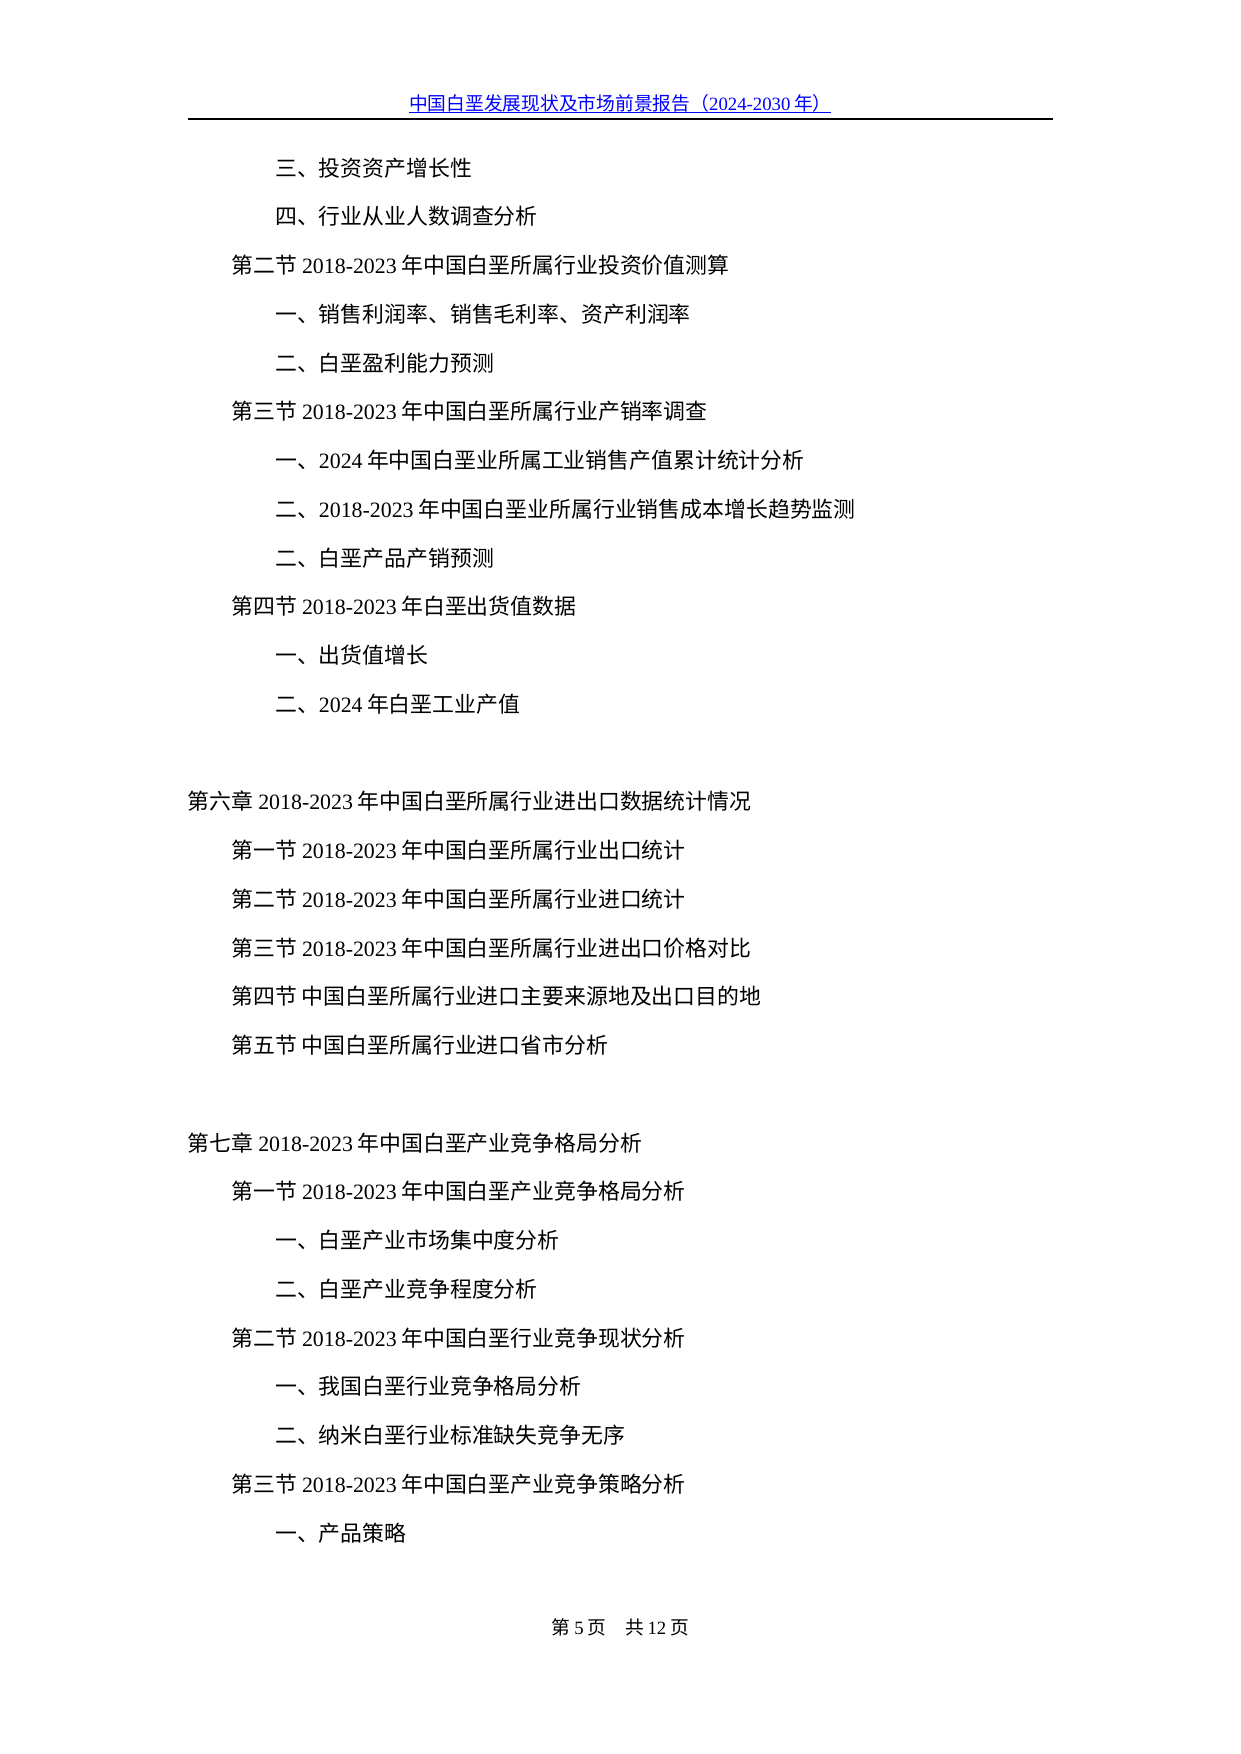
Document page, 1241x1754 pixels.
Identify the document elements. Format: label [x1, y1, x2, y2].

text [187, 150, 1053, 1548]
